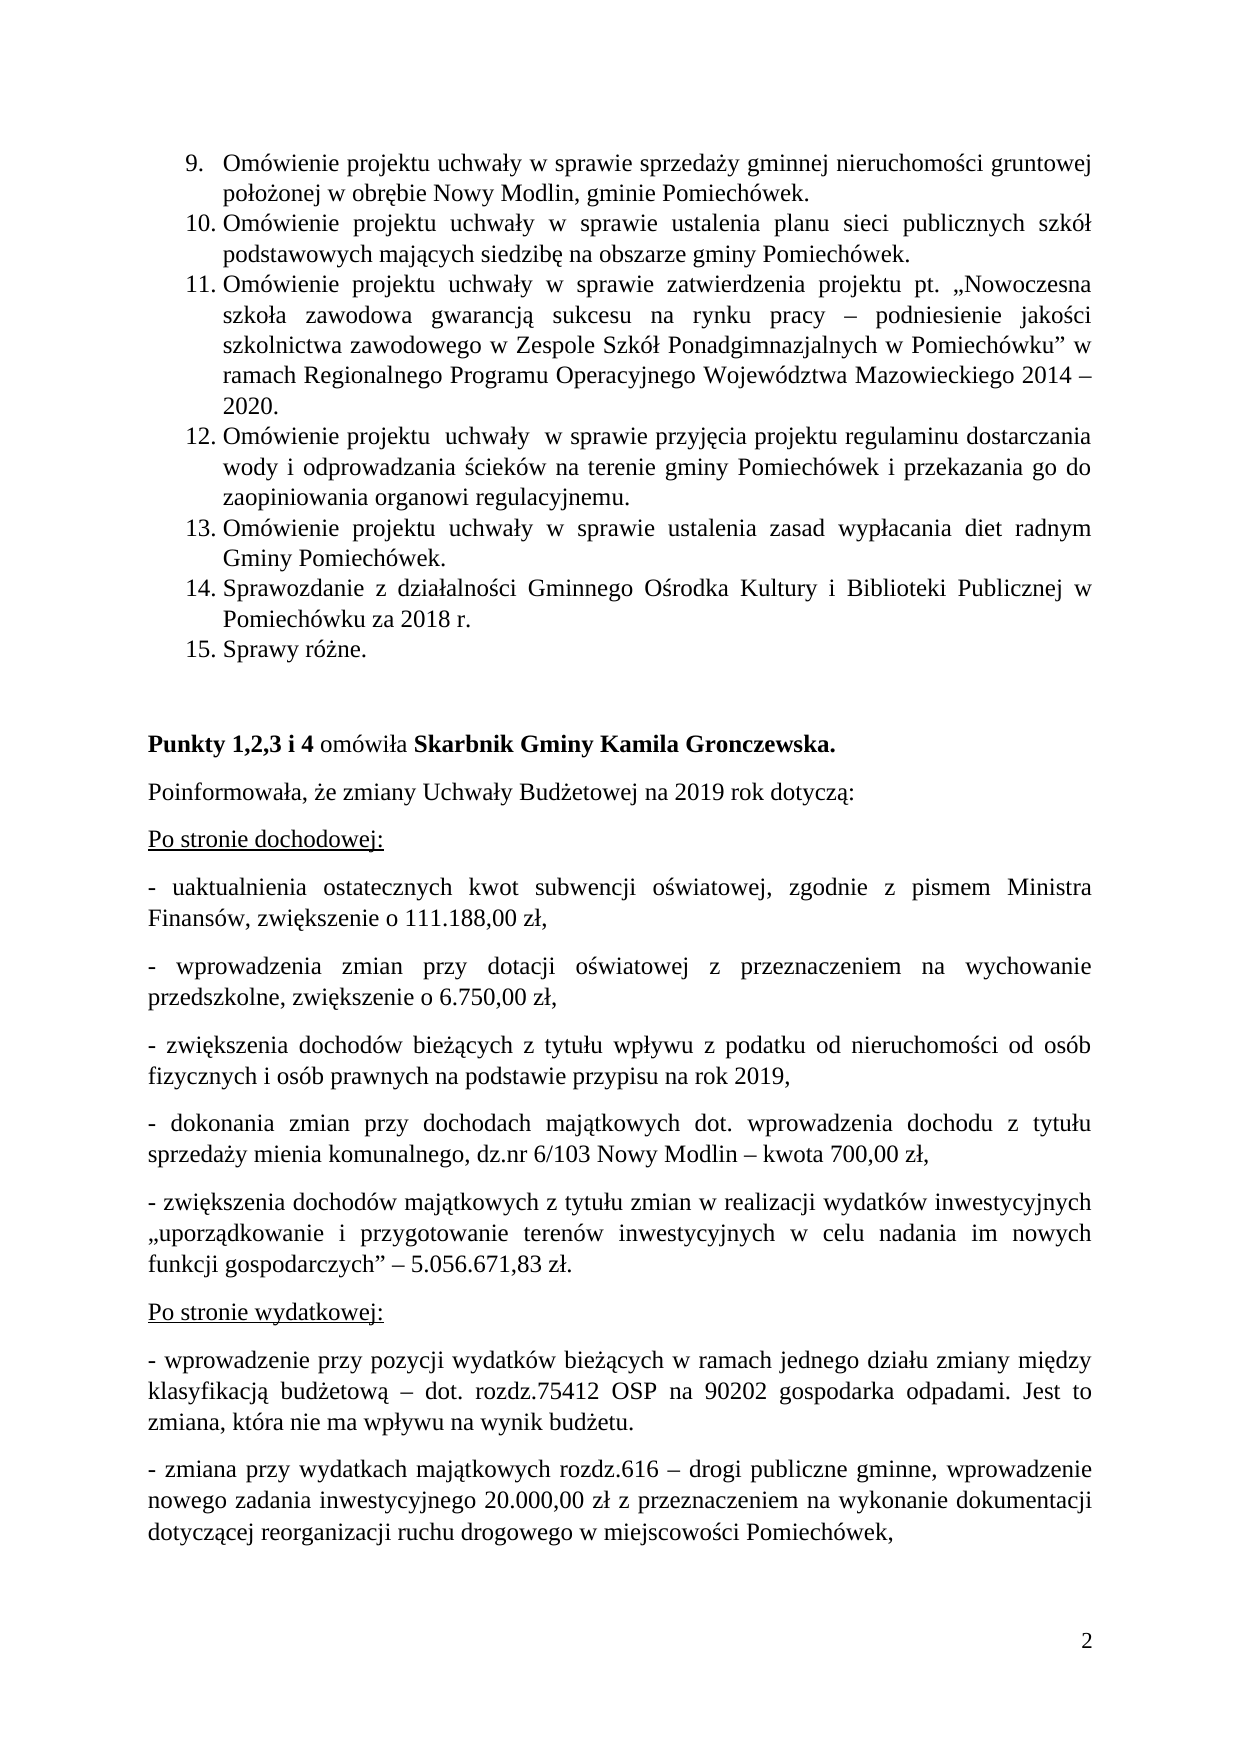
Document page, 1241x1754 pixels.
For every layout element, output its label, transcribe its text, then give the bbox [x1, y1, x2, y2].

list Omówienie projektu uchwały w sprawie przyjęcia projektu regulaminu dostarczania wody i odprowadzania ścieków na terenie gminy Pomiechówek i przekazania go do zaopiniowania organowi regulacyjnemu. [185, 421, 1093, 511]
text Poinformowała, że zmiany Uchwały Budżetowej na 2019 rok dotyczą: [148, 777, 1093, 806]
text - dokonania zmian przy dochodach majątkowych dot. wprowadzenia dochodu z tytułu sprzedaży mienia komunalnego, dz.nr 6/103 Nowy Modlin – kwota 700,00 zł, [148, 1108, 1093, 1168]
text - wprowadzenie przy pozycji wydatków bieżących w ramach jednego działu zmiany między klasyfikacją budżetową – dot. rozdz.75412 OSP na 90202 gospodarka odpadami. Jest to zmiana, która nie ma wpływu na wynik budżetu. [148, 1345, 1093, 1436]
list Sprawozdanie z działalności Gminnego Ośrodka Kultury i Biblioteki Publicznej w Pomiechówku za 2018 r. [185, 573, 1093, 633]
text - zmiana przy wydatkach majątkowych rozdz.616 – drogi publiczne gminne, wprowadzenie nowego zadania inwestycyjnego 20.000,00 zł z przeznaczeniem na wykonanie dokumentacji dotyczącej reorganizacji ruchu drogowego w miejscowości Pomiechówek, [148, 1454, 1093, 1545]
list Omówienie projektu uchwały w sprawie ustalenia planu sieci publicznych szkół podstawowych mających siedzibę na obszarze gminy Pomiechówek. [185, 208, 1093, 268]
text - wprowadzenia zmian przy dotacji oświatowej z przeznaczeniem na wychowanie przedszkolne, zwiększenie o 6.750,00 zł, [148, 951, 1093, 1011]
list Omówienie projektu uchwały w sprawie sprzedaży gminnej nieruchomości gruntowej położonej w obrębie Nowy Modlin, gminie Pomiechówek. [185, 148, 1093, 207]
text Punkty 1,2,3 i 4 omówiła Skarbnik Gminy Kamila Gronczewska. [148, 729, 1093, 758]
list Omówienie projektu uchwały w sprawie zatwierdzenia projektu pt. „Nowoczesna szkoła zawodowa gwarancją sukcesu na rynku pracy – podniesienie jakości szkolnictwa zawodowego w Zespole Szkół Ponadgimnazjalnych w Pomiechówku” w ramach Regionalnego Programu Operacyjnego Województwa Mazowieckiego 2014 – 2020. [185, 269, 1093, 420]
list Omówienie projektu uchwały w sprawie ustalenia zasad wypłacania diet radnym Gminy Pomiechówek. [185, 513, 1093, 572]
text Po stronie wydatkowej: [148, 1297, 1093, 1326]
text - uaktualnienia ostatecznych kwot subwencji oświatowej, zgodnie z pismem Ministra Finansów, zwiększenie o 111.188,00 zł, [148, 872, 1093, 932]
text - zwiększenia dochodów bieżących z tytułu wpływu z podatku od nieruchomości od osób fizycznych i osób prawnych na podstawie przypisu na rok 2019, [148, 1030, 1093, 1089]
list Sprawy różne. [185, 634, 1093, 663]
text Po stronie dochodowej: [148, 824, 1093, 853]
text - zwiększenia dochodów majątkowych z tytułu zmian w realizacji wydatków inwestycyjnych „uporządkowanie i przygotowanie terenów inwestycyjnych w celu nadania im nowych funkcji gospodarczych” – 5.056.671,83 zł. [148, 1187, 1093, 1278]
